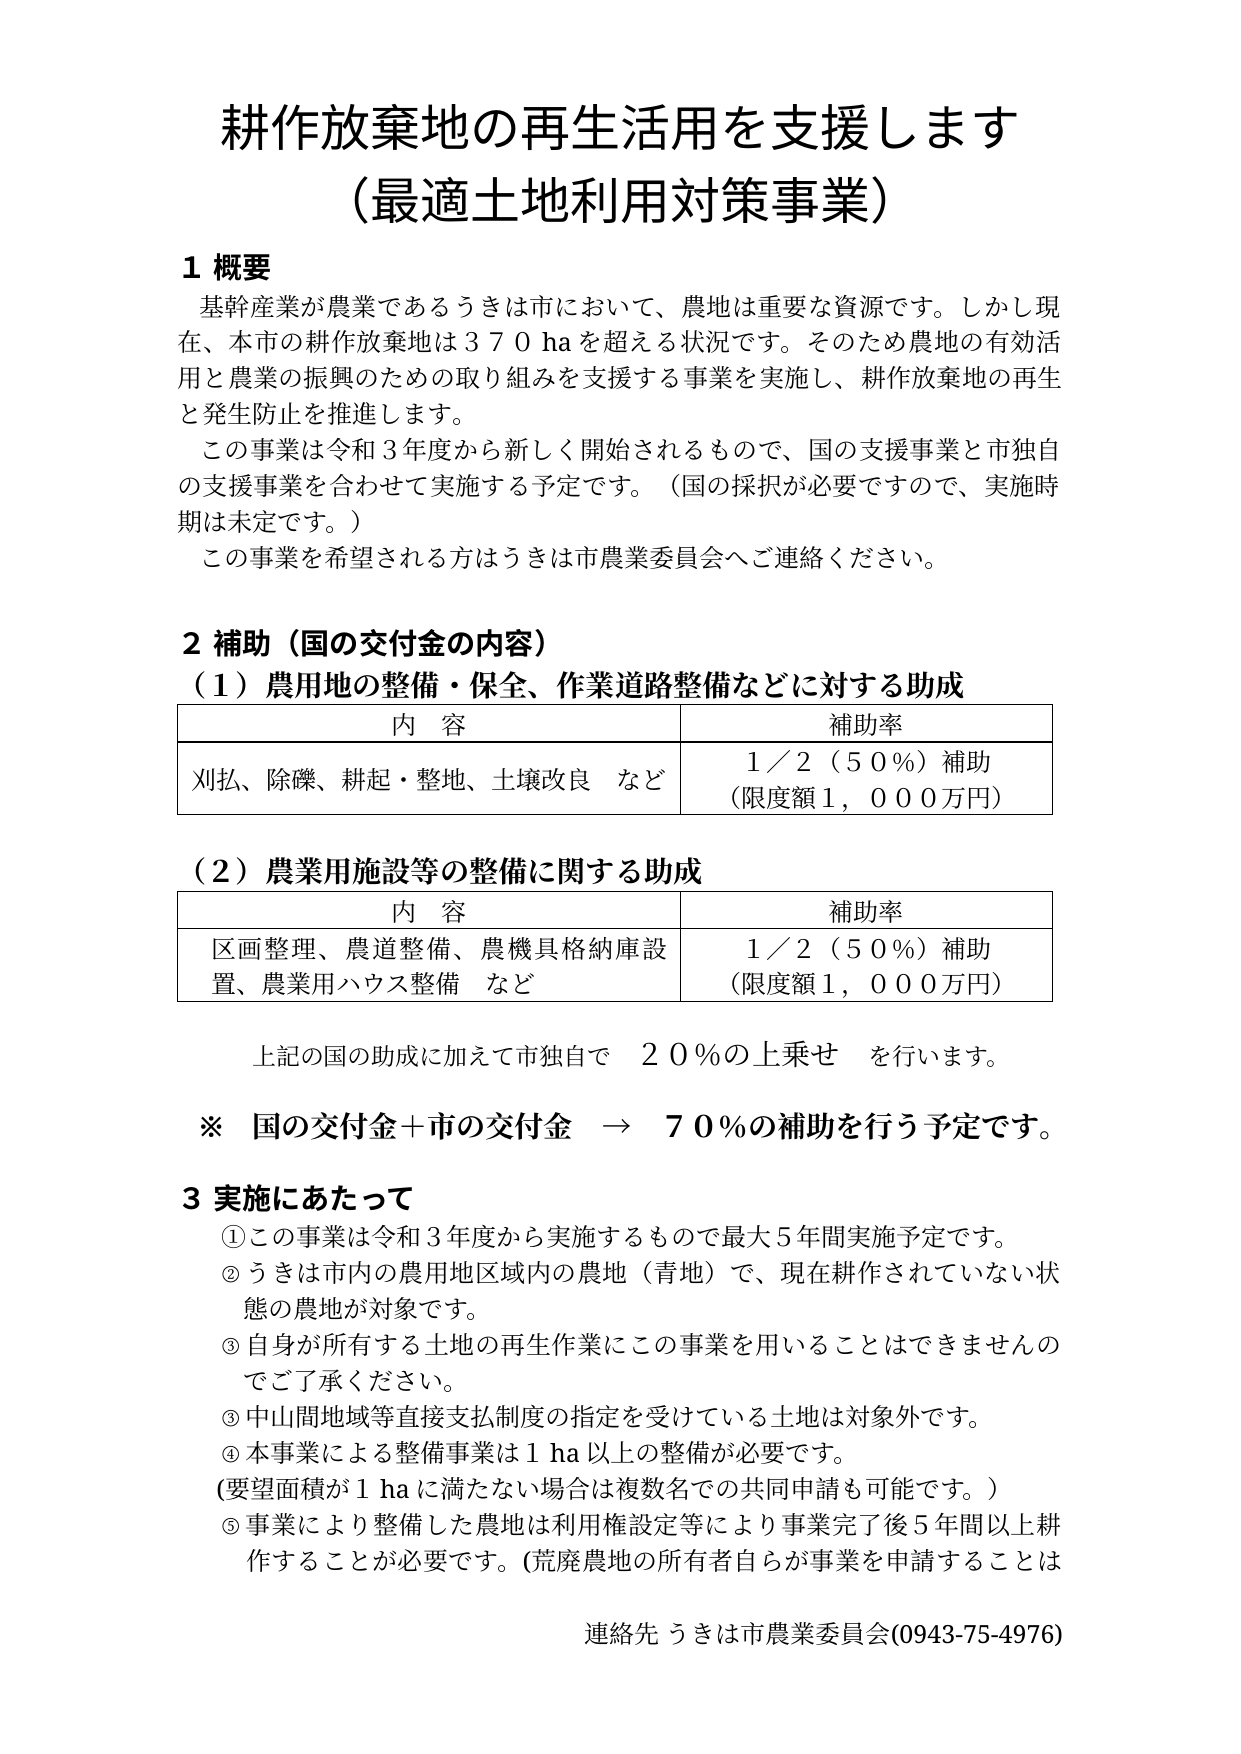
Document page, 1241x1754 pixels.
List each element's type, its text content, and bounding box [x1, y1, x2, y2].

table_header 補助率 [681, 892, 1052, 928]
text （２）農業用施設等の整備に関する助成 [177, 849, 1063, 891]
table_cell 区画整理、農道整備、農機具格納庫設置、農業用ハウス整備 など [178, 929, 680, 1001]
text この事業は令和３年度から新しく開始されるもので、国の支援事業と市独自の支援事業を合わせて実施する予定です。（国の採択が必要ですので、実施時期は未定です。） [177, 431, 1063, 539]
text ２ 補助（国の交付金の内容） [177, 620, 1063, 662]
text ②うきは市内の農用地区域内の農地（青地）で、現在耕作されていない状態の農地が対象です。 [221, 1254, 1063, 1326]
text ③自身が所有する土地の再生作業にこの事業を用いることはできませんのでご了承ください。 [221, 1326, 1063, 1398]
text 上記の国の助成に加えて市独自で ２０％の上乗せ を行います。 [199, 1032, 1063, 1074]
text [221, 1506, 1063, 1578]
table_header 内 容 [178, 892, 680, 928]
text １ 概要 [177, 245, 1063, 287]
text (要望面積が１haに満たない場合は複数名での共同申請も可能です。） [177, 1470, 1063, 1506]
table_cell 刈払、除礫、耕起・整地、土壌改良 など [178, 743, 680, 814]
text ※ 国の交付金＋市の交付金 → ７０％の補助を行う予定です。 [199, 1104, 1063, 1143]
table_header 内 容 [178, 705, 680, 741]
table_cell １／２（５０％）補助 （限度額１，０００万円） [681, 929, 1052, 1001]
table_header 補助率 [681, 705, 1052, 741]
text （１）農用地の整備・保全、作業道路整備などに対する助成 [177, 662, 1063, 704]
text この事業を希望される方はうきは市農業委員会へご連絡ください。 [177, 539, 1063, 575]
text ３ 実施にあたって [177, 1176, 1063, 1218]
table_cell １／２（５０％）補助 （限度額１，０００万円） [681, 743, 1052, 814]
text ④本事業による整備事業は１ha以上の整備が必要です。 [221, 1434, 1063, 1470]
text ①この事業は令和３年度から実施するもので最大５年間実施予定です。 [177, 1218, 1063, 1254]
text ③中山間地域等直接支払制度の指定を受けている土地は対象外です。 [221, 1398, 1063, 1434]
text 基幹産業が農業であるうきは市において、農地は重要な資源です。しかし現在、本市の耕作放棄地は３７０haを超える状況です。そのため農地の有効活用と農業の振興のための取り組みを支援する事業を実施し、耕作放棄地の再生と発生防止を推進します。 [177, 287, 1063, 431]
